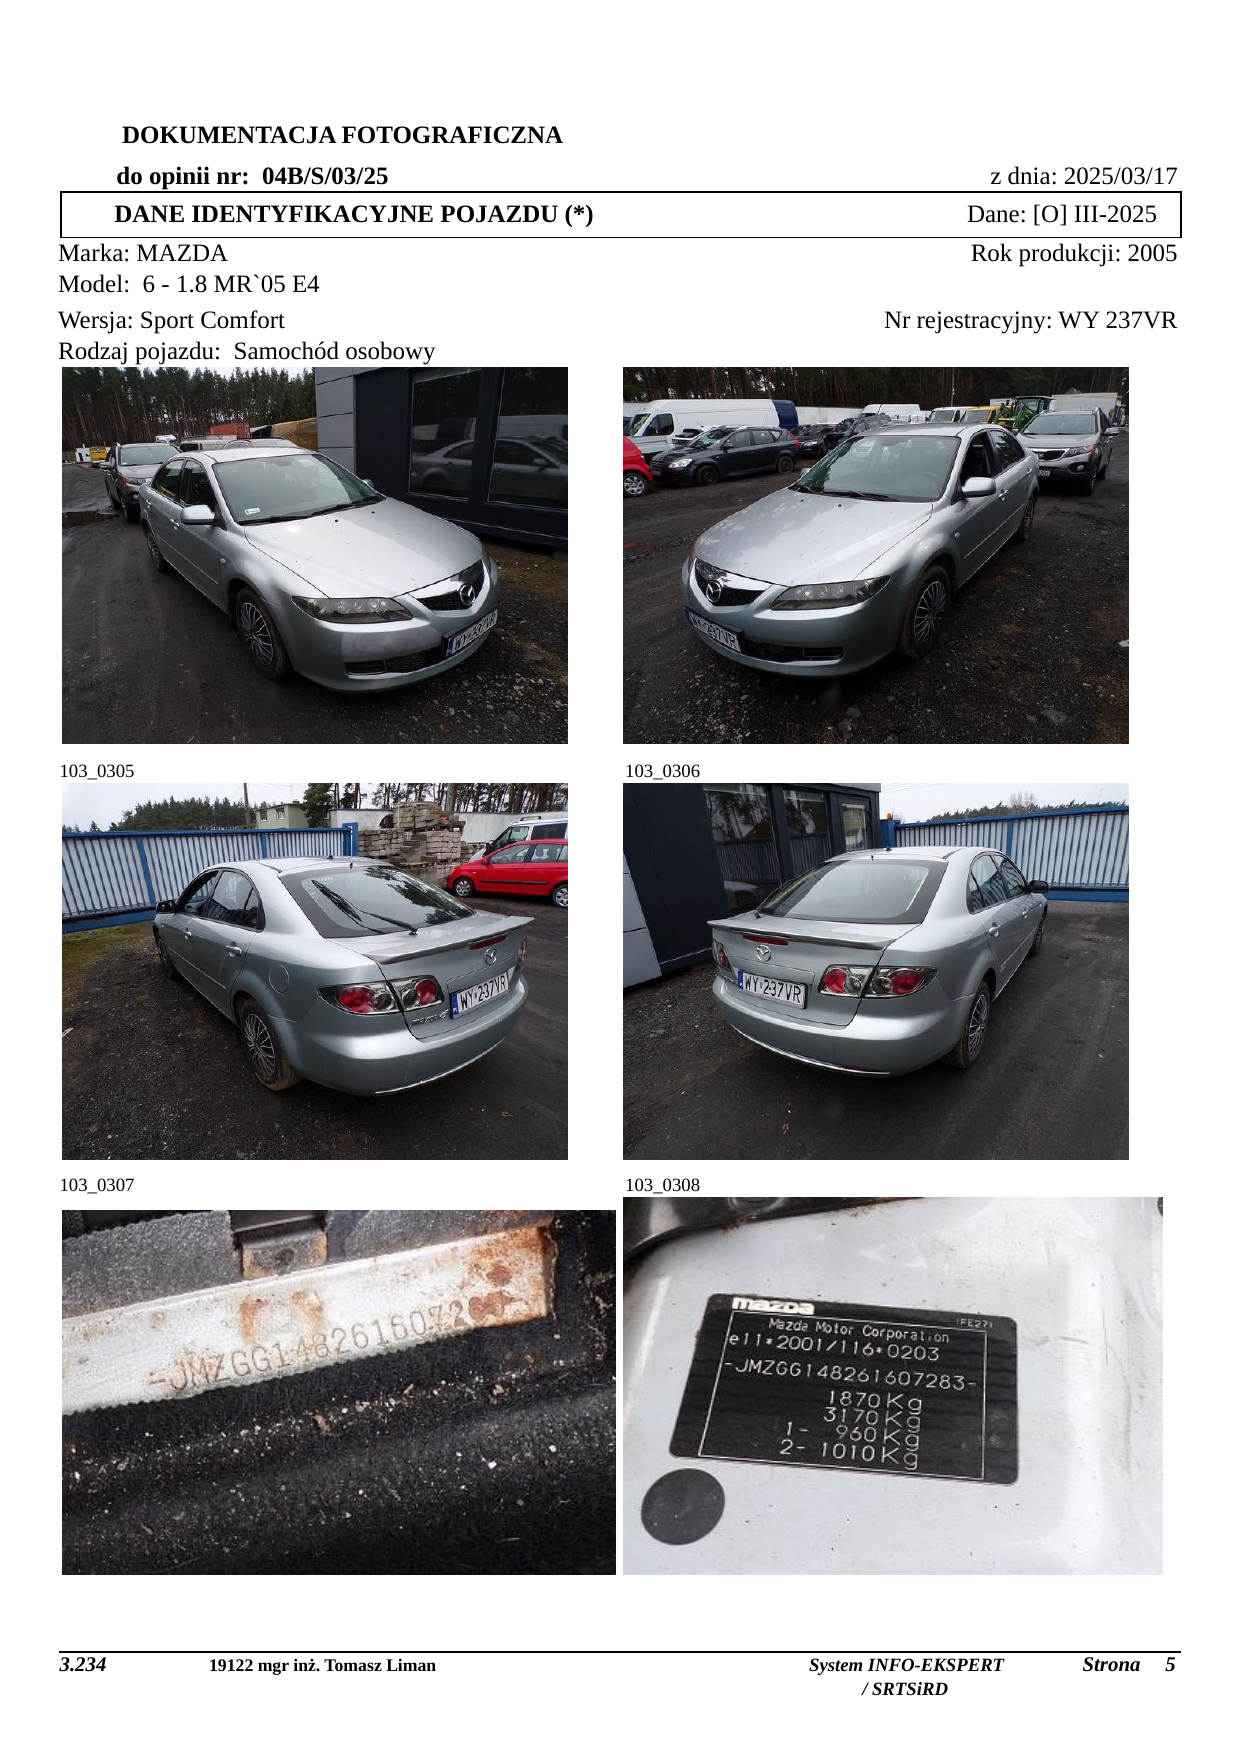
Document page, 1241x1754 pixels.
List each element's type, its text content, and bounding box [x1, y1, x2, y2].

picture [62, 367, 568, 744]
text do opinii nr: 04B/S/03/25 z dnia: 2025/03/17 [59, 161, 1178, 189]
text Model: 6 - 1.8 MR`05 E4 [58, 269, 1178, 298]
table_header Dane: [O] III-2025 [624, 193, 1180, 237]
text 103_0307 103_0308 [59, 1174, 1178, 1196]
picture [62, 783, 568, 1160]
text Marka: MAZDA Rok produkcji: 2005 [58, 238, 1178, 267]
text Rodzaj pojazdu: Samochód osobowy [58, 336, 1178, 365]
text Wersja: Sport Comfort Nr rejestracyjny: WY 237VR [58, 305, 1178, 334]
picture [62, 1210, 616, 1575]
picture [623, 783, 1129, 1160]
text 103_0305 103_0306 [59, 760, 1178, 781]
table_header DANE IDENTYFIKACYJNE POJAZDU (*) [62, 193, 624, 237]
text DOKUMENTACJA FOTOGRAFICZNA [122, 121, 1178, 149]
picture [623, 1197, 1163, 1575]
picture [623, 367, 1129, 744]
